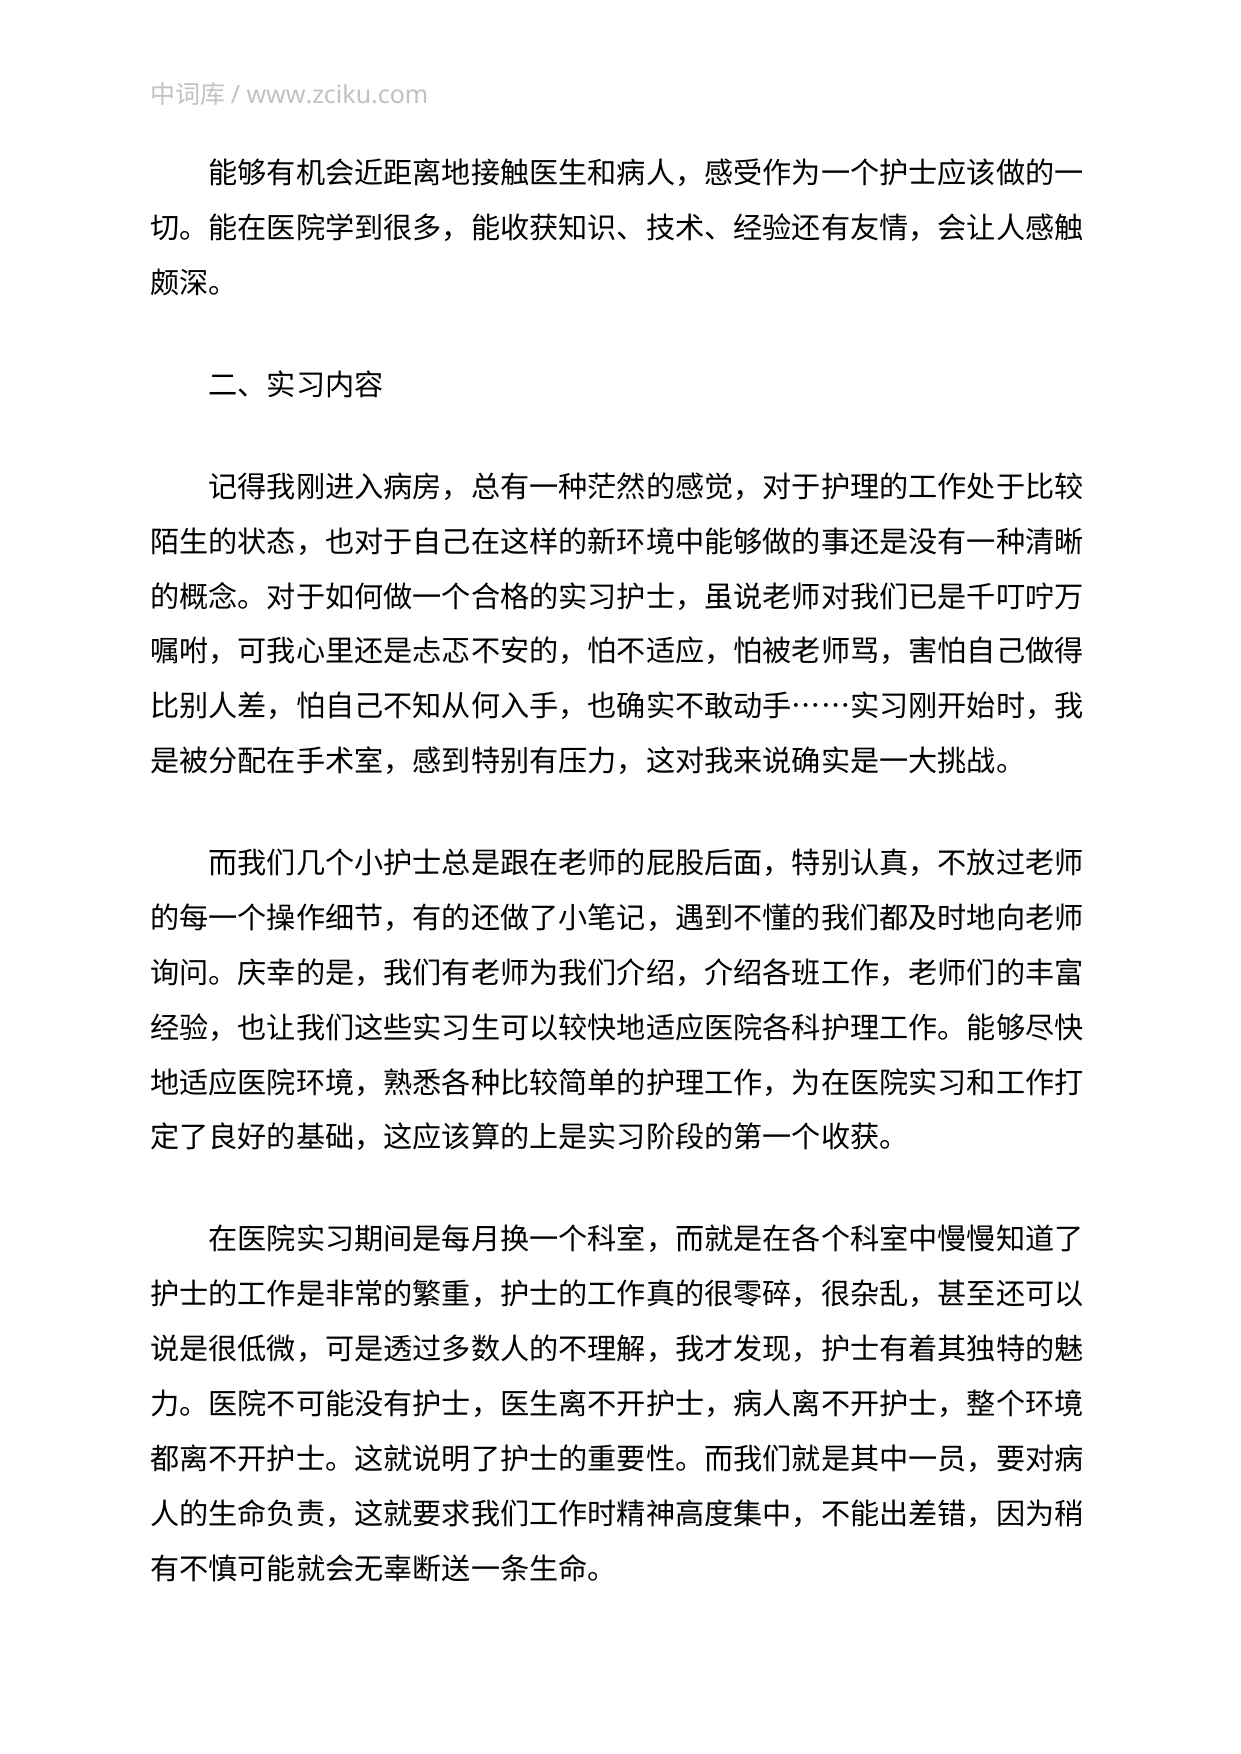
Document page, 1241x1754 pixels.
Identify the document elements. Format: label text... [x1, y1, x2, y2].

text 而我们几个小护士总是跟在老师的屁股后面，特别认真，不放过老师的每一个操作细节，有的还做了小笔记，遇到不懂的我们都及时地向老师询问。庆幸的是，我们有老师为我们介绍，介绍各班工作，老师们的丰富经验，也让我们这些实习生可以较快地适应医院各科护理工作。能够尽快地适应医院环境，熟悉各种比较简单的护理工作，为在医院实习和工作打定了良好的基础，这应该算的上是实习阶段的第一个收获。 [150, 839, 1090, 1156]
text 在医院实习期间是每月换一个科室，而就是在各个科室中慢慢知道了护士的工作是非常的繁重，护士的工作真的很零碎，很杂乱，甚至还可以说是很低微，可是透过多数人的不理解，我才发现，护士有着其独特的魅力。医院不可能没有护士，医生离不开护士，病人离不开护士，整个环境都离不开护士。这就说明了护士的重要性。而我们就是其中一员，要对病人的生命负责，这就要求我们工作时精神高度集中，不能出差错，因为稍有不慎可能就会无辜断送一条生命。 [150, 1216, 1090, 1587]
text 二、实习内容 [150, 362, 1090, 404]
text 记得我刚进入病房，总有一种茫然的感觉，对于护理的工作处于比较陌生的状态，也对于自己在这样的新环境中能够做的事还是没有一种清晰的概念。对于如何做一个合格的实习护士，虽说老师对我们已是千叮咛万嘱咐，可我心里还是忐忑不安的，怕不适应，怕被老师骂，害怕自己做得比别人差，怕自己不知从何入手，也确实不敢动手……实习刚开始时，我是被分配在手术室，感到特别有压力，这对我来说确实是一大挑战。 [150, 463, 1090, 780]
text 能够有机会近距离地接触医生和病人，感受作为一个护士应该做的一切。能在医院学到很多，能收获知识、技术、经验还有友情，会让人感触颇深。 [150, 150, 1090, 302]
